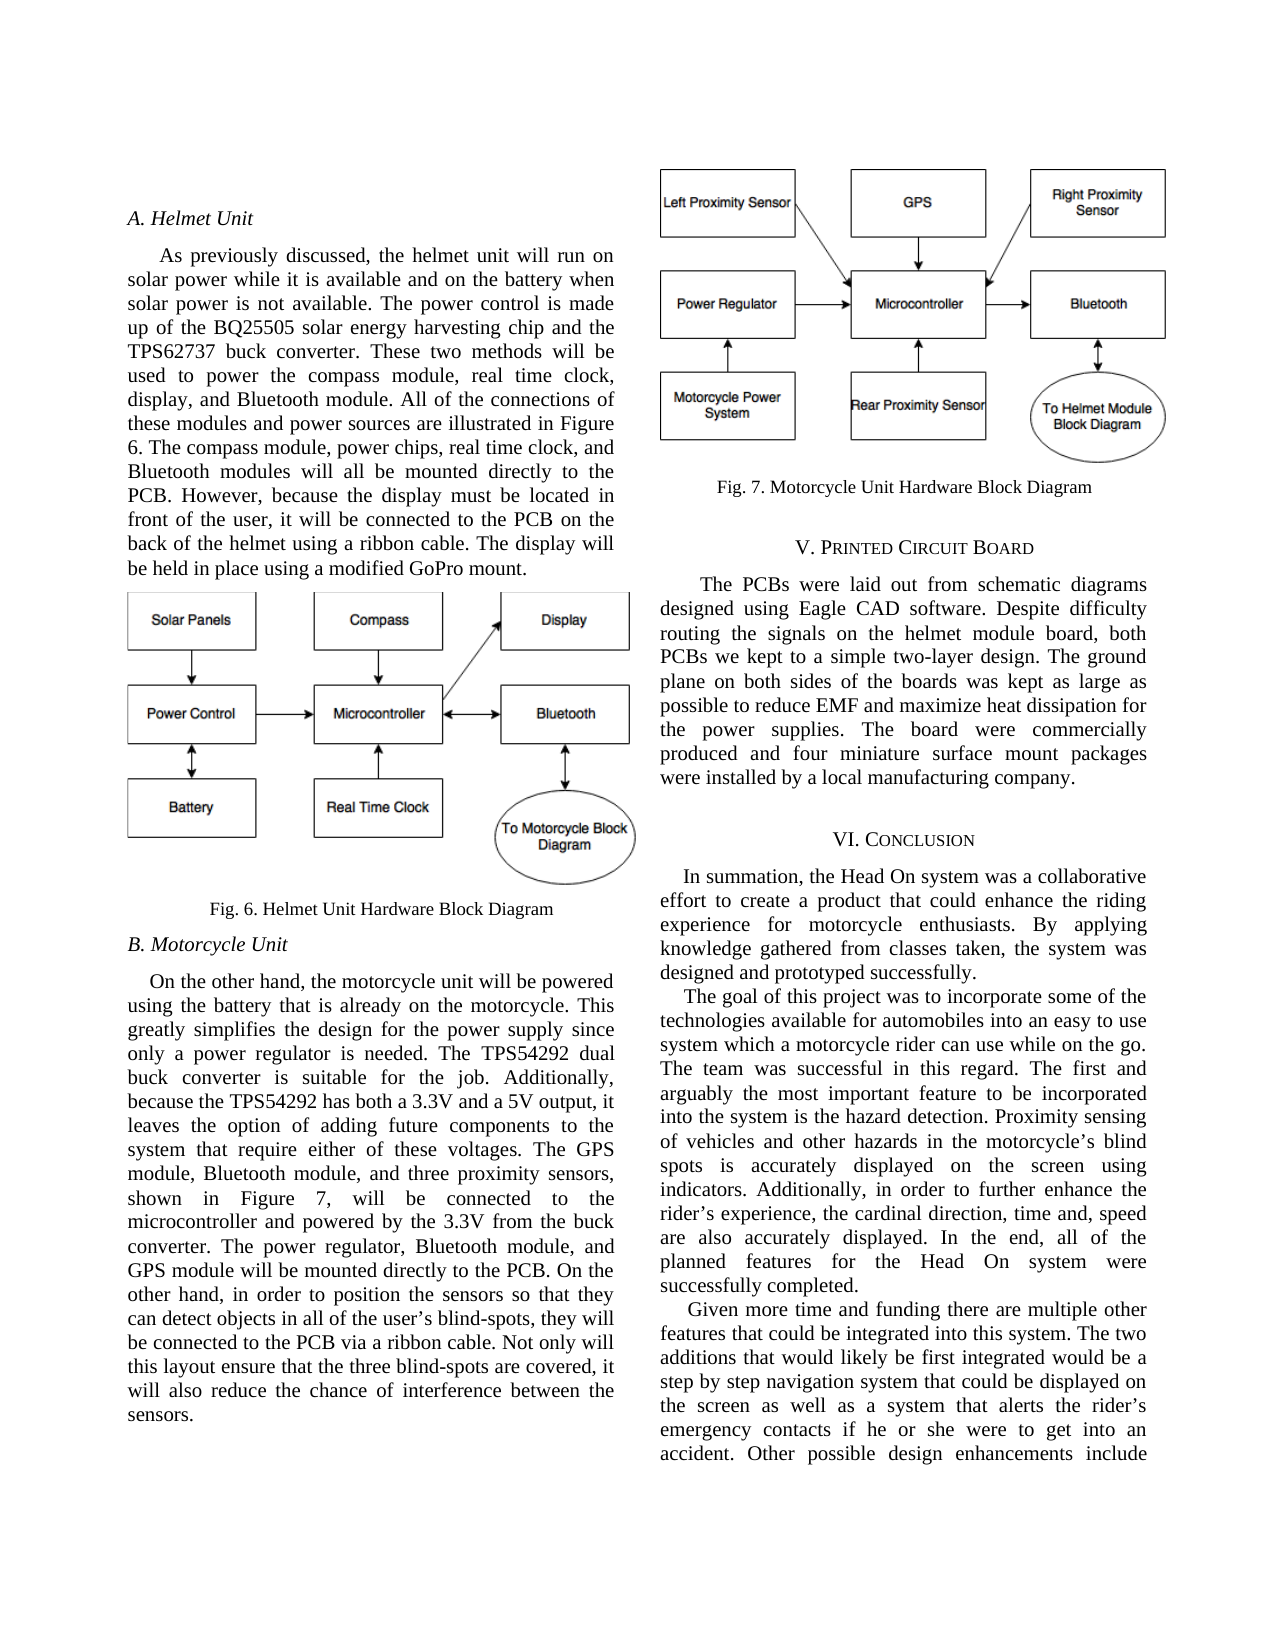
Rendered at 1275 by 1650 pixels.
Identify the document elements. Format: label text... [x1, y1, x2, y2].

text B. Motorcycle Unit [127, 932, 616, 956]
text As previously discussed, the helmet unit will run on solar power while it is available and on the battery when solar power is not available. The power control is made up of the BQ25505 solar energy harvesting chip and the TPS62737 buck converter. These two methods will be used to power the compass module, real time clock, display, and Bluetooth module. All of the connections of these modules and power sources are illustrated in Figure 6. The compass module, power chips, real time clock, and Bluetooth modules will all be mounted directly to the PCB. However, because the display must be located in front of the user, it will be connected to the PCB on the back of the helmet using a ribbon cable. The display will be held in place using a modified GoPro mount. [127, 243, 615, 579]
text A. Helmet Unit [127, 206, 616, 230]
text Fig. 7. Motorcycle Unit Hardware Block Diagram [660, 476, 1149, 497]
picture [127, 592, 637, 886]
subtitle VI. Conclusion [660, 826, 1147, 851]
text The PCBs were laid out from schematic diagrams designed using Eagle CAD software. Despite difficulty routing the signals on the helmet module board, both PCBs we kept to a simple two-layer design. The ground plane on both sides of the boards was kept as large as possible to reduce EMF and maximize heat dissipation for the power supplies. The board were commercially produced and four miniature surface mount packages were installed by a local manufacturing company. [660, 572, 1147, 789]
text On the other hand, the motorcycle unit will be powered using the battery that is already on the motorcycle. This greatly simplifies the design for the power supply since only a power regulator is needed. The TPS54292 dual buck converter is suitable for the job. Additionally, because the TPS54292 has both a 3.3V and a 5V output, it leaves the option of adding future components to the system that require either of these voltages. The GPS module, Bluetooth module, and three proximity sensors, shown in Figure 7, will be connected to the microcontroller and powered by the 3.3V from the buck converter. The power regulator, Bluetooth module, and GPS module will be mounted directly to the PCB. On the other hand, in order to position the sensors so that they can detect objects in all of the user’s blind-spots, they will be connected to the PCB via a ribbon cable. Not only will this layout ensure that the three blind-spots are covered, it will also reduce the chance of interference between the sensors. [127, 969, 615, 1426]
text The goal of this project was to incorporate some of the technologies available for automobiles into an easy to use system which a motorcycle rider can use while on the go. The team was successful in this regard. The first and arguably the most important feature to be incorporated into the system is the hazard detection. Proximity sensing of vehicles and other hazards in the motorcycle’s blind spots is accurately displayed on the screen using indicators. Additionally, in order to further enhance the rider’s experience, the cardinal direction, time and, speed are also accurately displayed. In the end, all of the planned features for the Head On system were successfully completed. [660, 984, 1147, 1297]
text Fig. 6. Helmet Unit Hardware Block Diagram [147, 898, 616, 920]
text V. Printed Circuit Board [679, 535, 1149, 560]
picture [660, 169, 1167, 464]
text In summation, the Head On system was a collaborative effort to create a product that could enhance the riding experience for motorcycle enthusiasts. By applying knowledge gathered from classes taken, the system was designed and prototyped successfully. [660, 864, 1147, 984]
